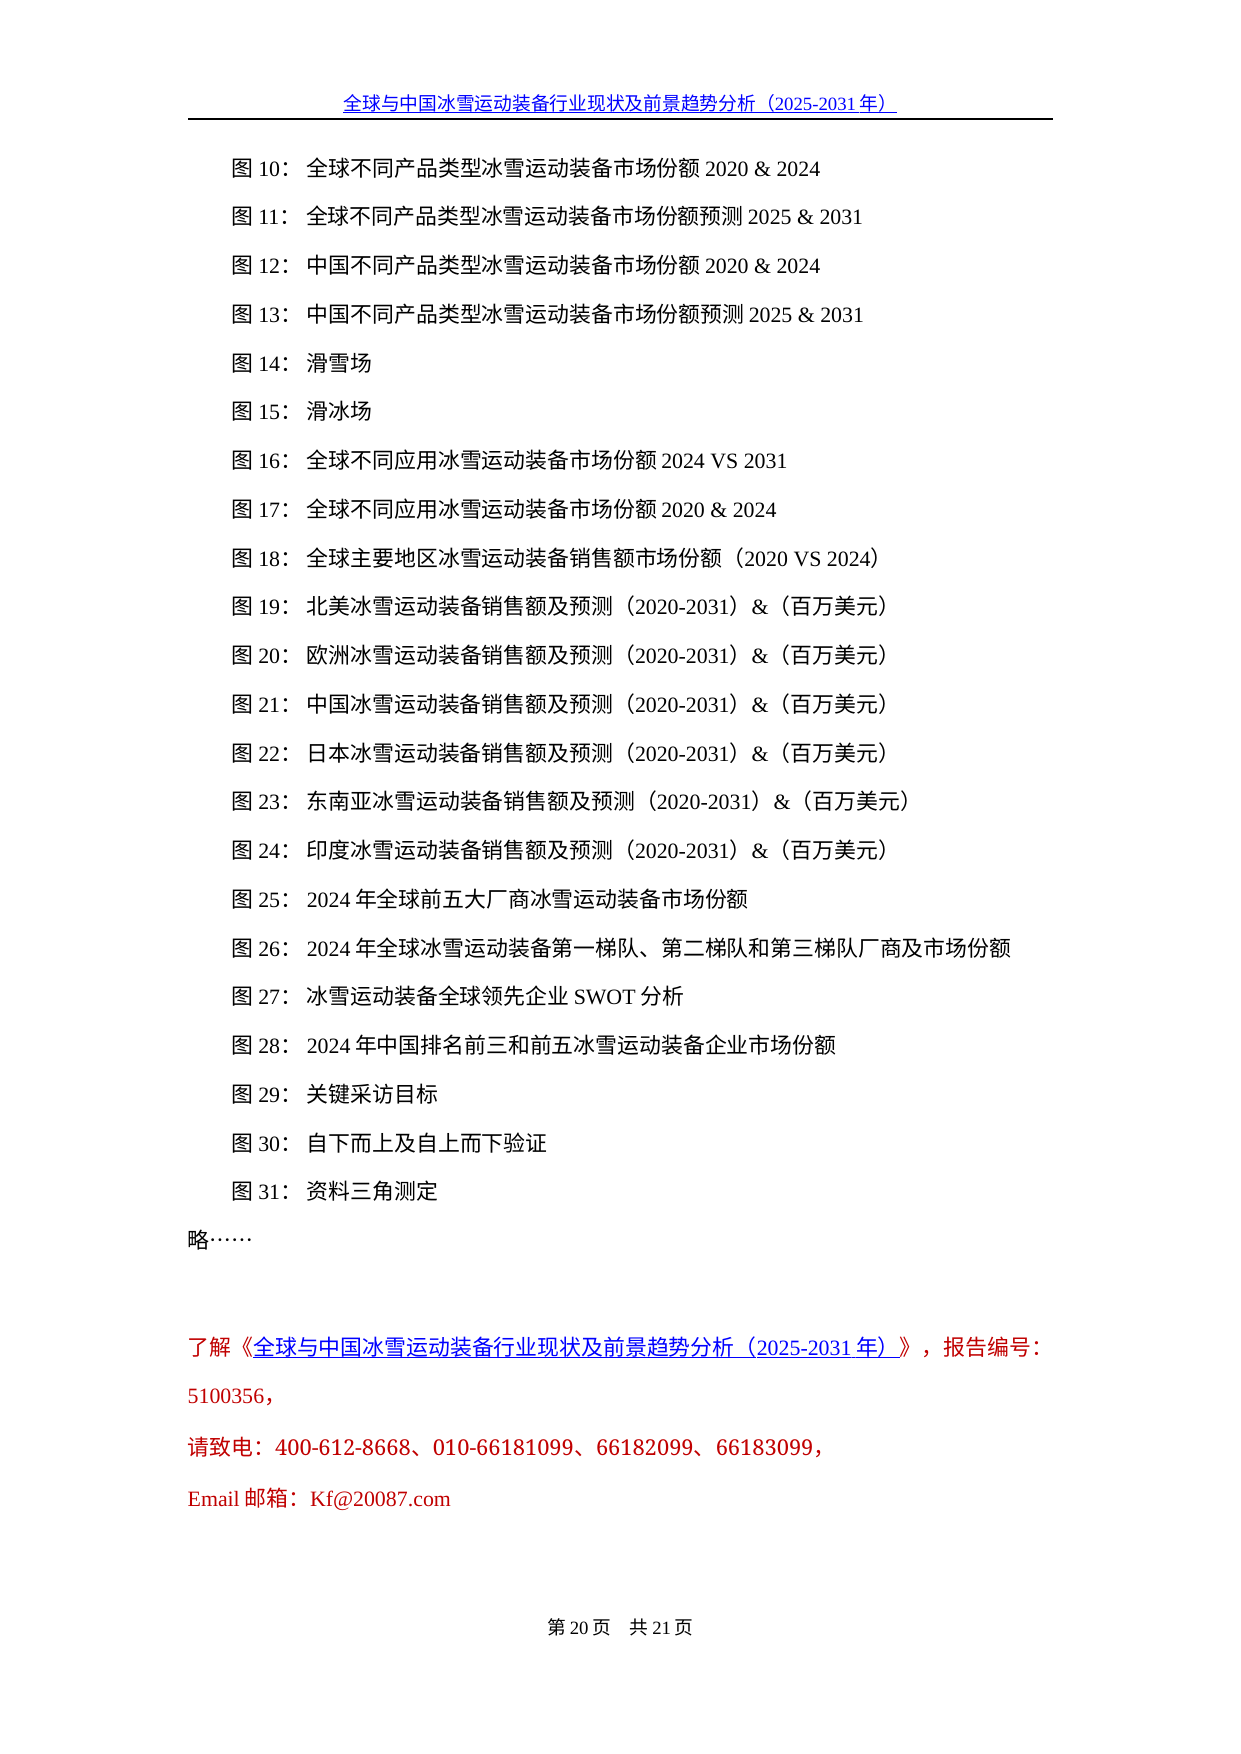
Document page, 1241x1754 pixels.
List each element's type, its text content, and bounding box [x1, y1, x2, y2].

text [187, 150, 1053, 1255]
text 了解《全球与中国冰雪运动装备行业现状及前景趋势分析（2025-2031年）》，报告编号：5100356， [187, 1329, 1053, 1410]
text 请致电：400-612-8668、010-66181099、66182099、66183099， [187, 1429, 1053, 1462]
text Email邮箱：Kf@20087.com [187, 1481, 1053, 1513]
